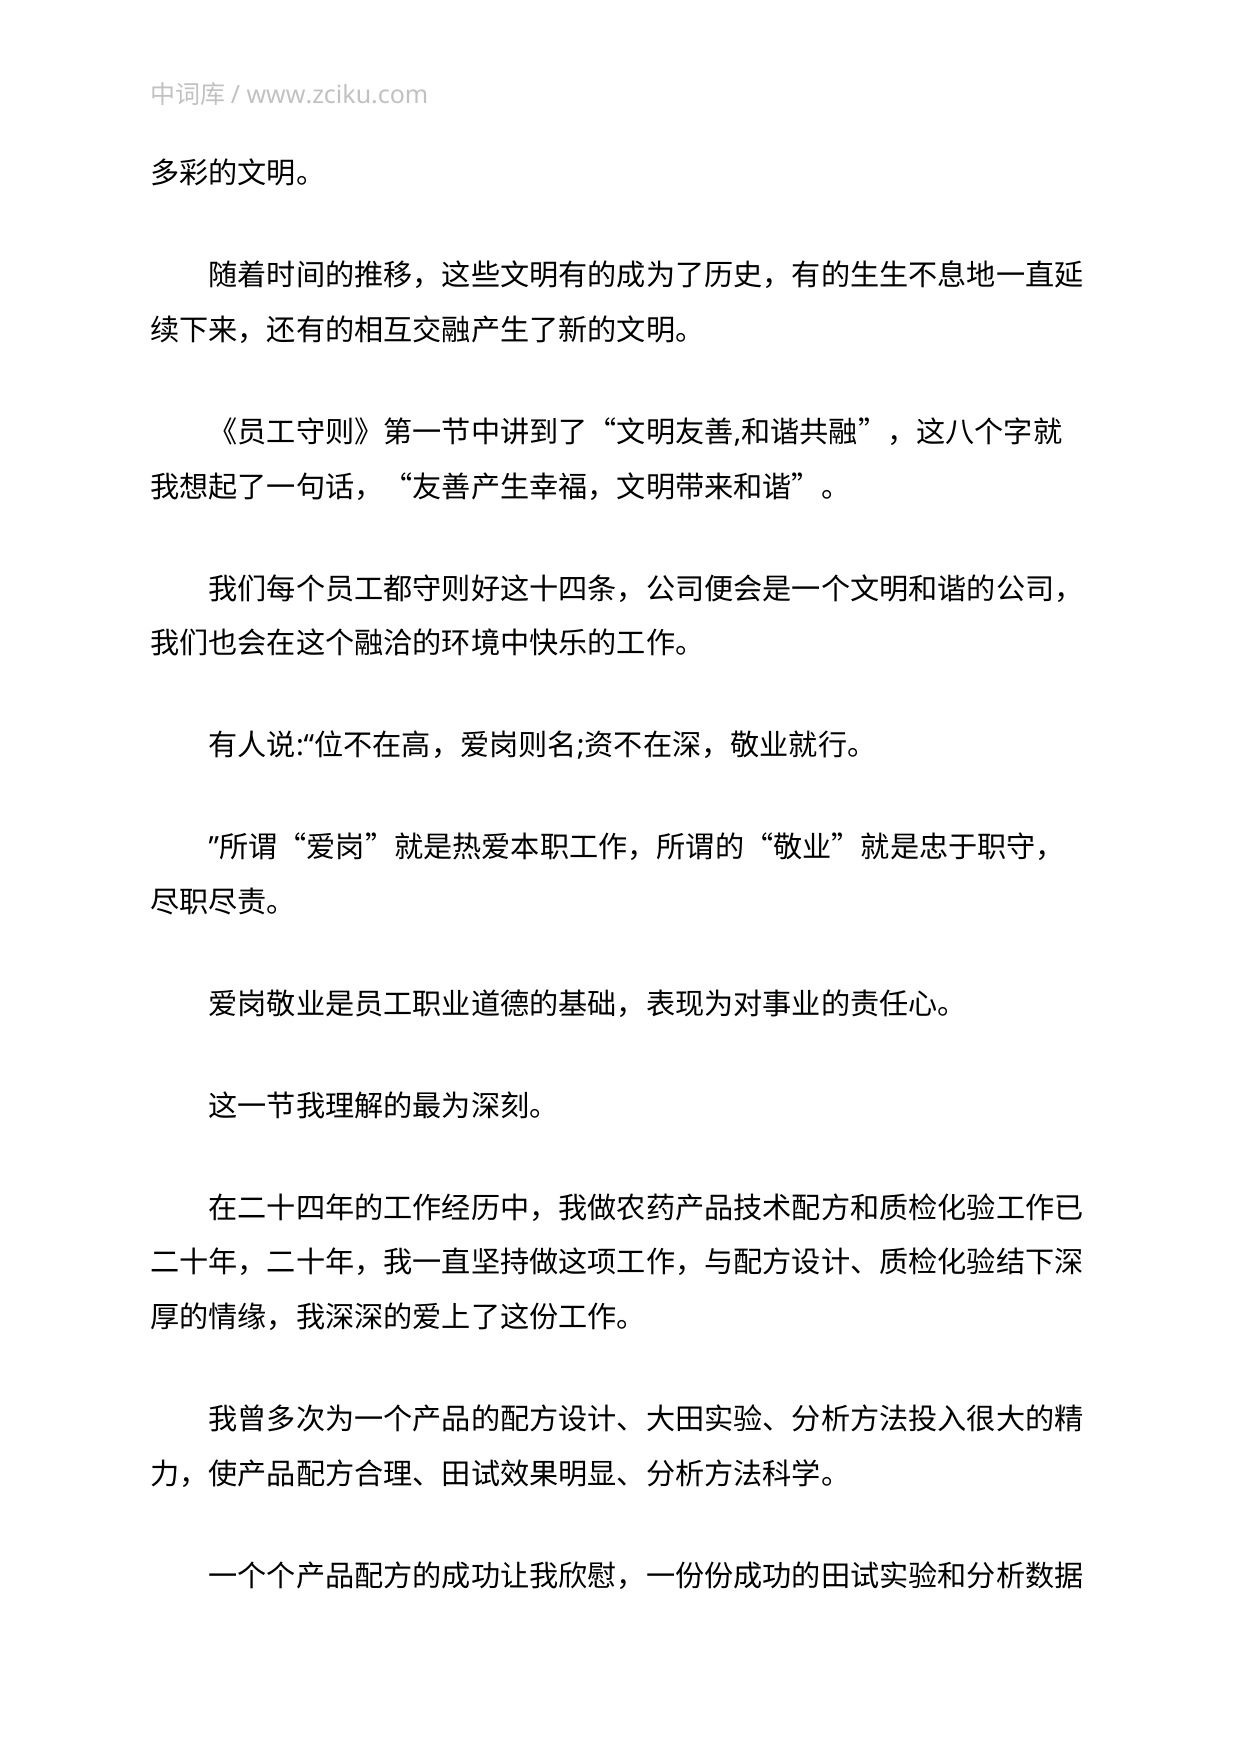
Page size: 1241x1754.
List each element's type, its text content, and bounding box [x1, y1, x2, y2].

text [150, 1552, 1090, 1595]
text 在二十四年的工作经历中，我做农药产品技术配方和质检化验工作已二十年，二十年，我一直坚持做这项工作，与配方设计、质检化验结下深厚的情缘，我深深的爱上了这份工作。 [150, 1184, 1090, 1336]
text 有人说:“位不在高，爱岗则名;资不在深，敬业就行。 [150, 722, 1090, 764]
text 爱岗敬业是员工职业道德的基础，表现为对事业的责任心。 [150, 981, 1090, 1023]
text 《员工守则》第一节中讲到了“文明友善,和谐共融”，这八个字就我想起了一句话，“友善产生幸福，文明带来和谐”。 [150, 408, 1090, 506]
text 我曾多次为一个产品的配方设计、大田实验、分析方法投入很大的精力，使产品配方合理、田试效果明显、分析方法科学。 [150, 1396, 1090, 1493]
text 这一节我理解的最为深刻。 [150, 1082, 1090, 1125]
text 随着时间的推移，这些文明有的成为了历史，有的生生不息地一直延续下来，还有的相互交融产生了新的文明。 [150, 252, 1090, 349]
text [150, 150, 1090, 192]
text ”所谓“爱岗”就是热爱本职工作，所谓的“敬业”就是忠于职守，尽职尽责。 [150, 824, 1090, 921]
text 我们每个员工都守则好这十四条，公司便会是一个文明和谐的公司，我们也会在这个融洽的环境中快乐的工作。 [150, 565, 1090, 662]
